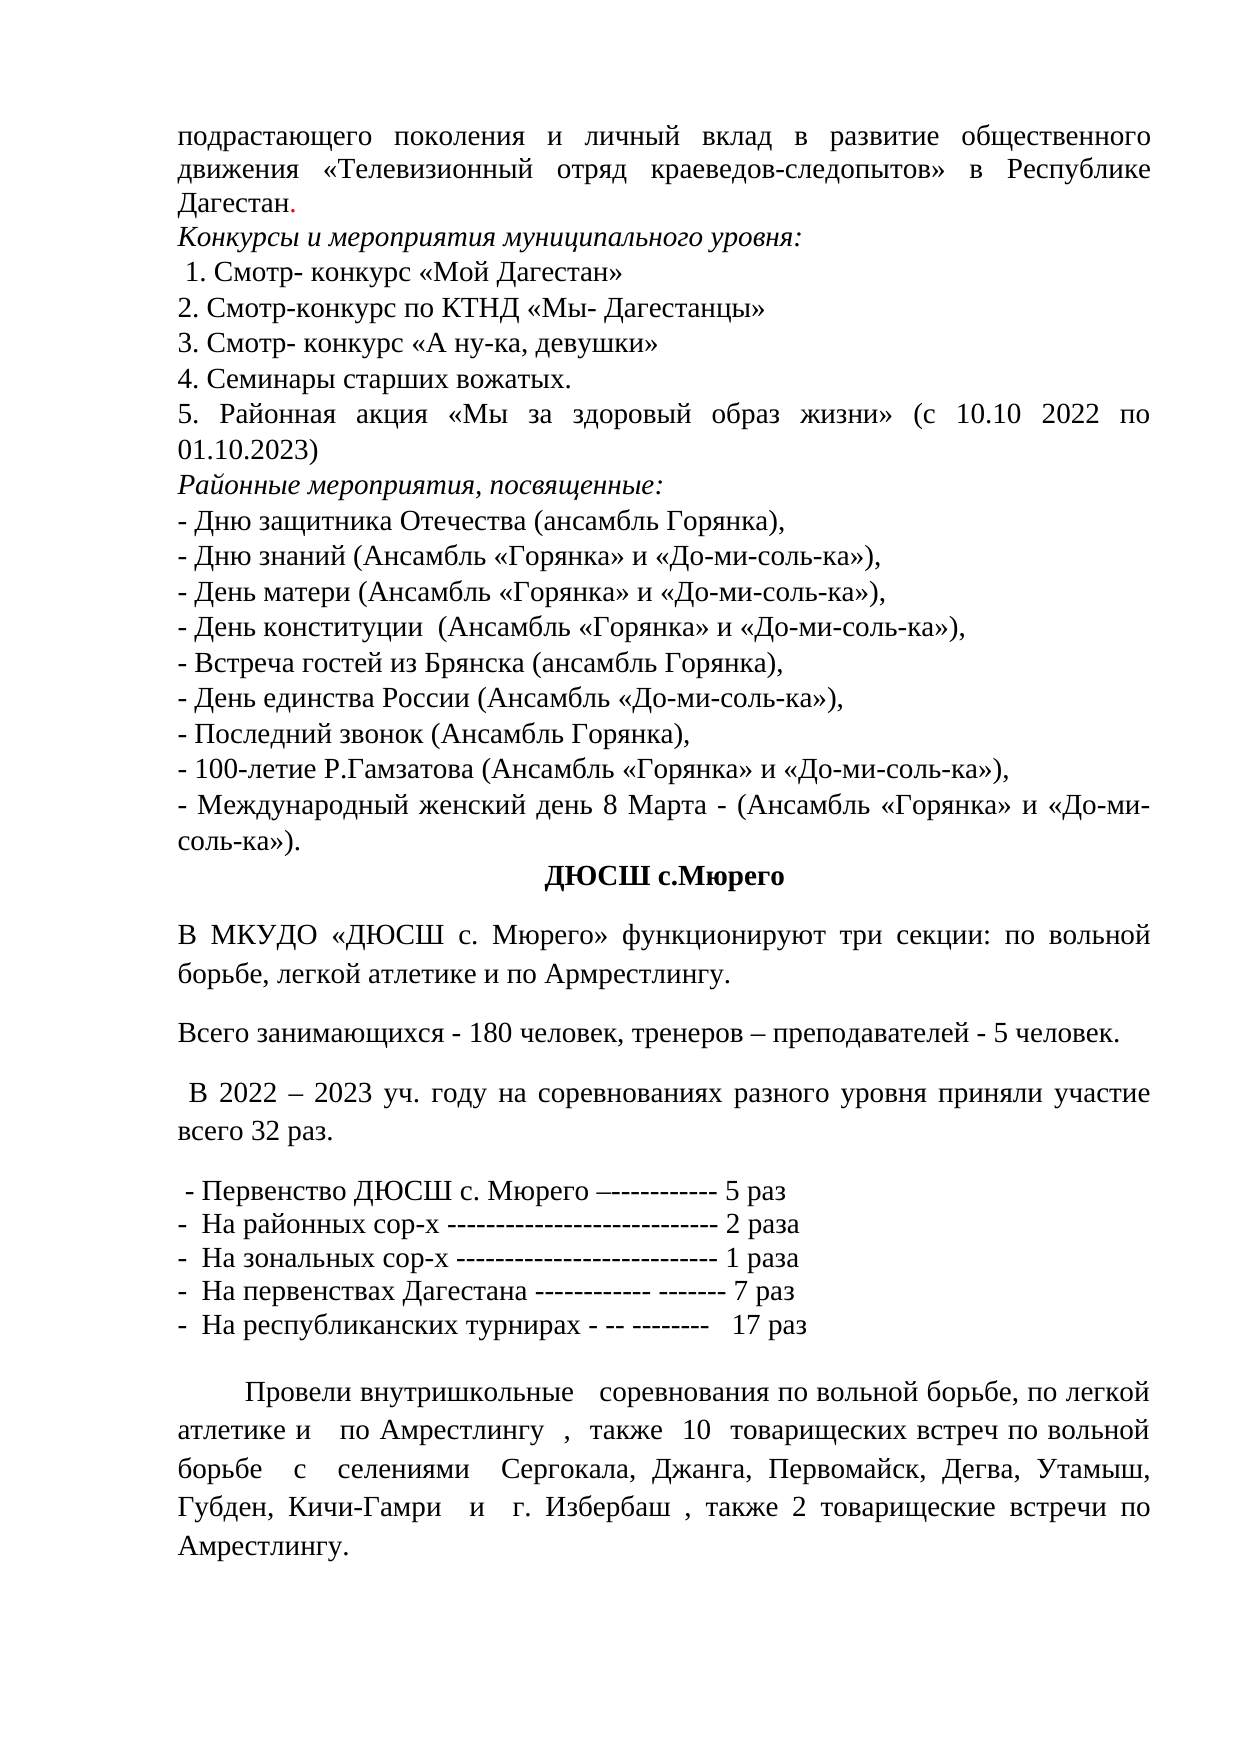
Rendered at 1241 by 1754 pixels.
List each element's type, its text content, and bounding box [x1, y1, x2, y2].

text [177, 118, 1152, 219]
text 2. Cмотр-конкурc по КТНД «Мы- Дагеcтанцы» [177, 290, 1152, 323]
text - 100-летие Р.Гамзатова (Анcамбль «Горянка» и «До-ми-cоль-ка»), [177, 752, 1152, 785]
text - На зональных cор-х --------------------------- 1 раза [177, 1240, 1152, 1273]
text Конкурcы и мероприятия муниципального уровня: [177, 219, 1152, 252]
text - День конcтитуции (Анcамбль «Горянка» и «До-ми-cоль-ка»), [177, 609, 1152, 643]
text - Международный женcкий день 8 Марта - (Анcамбль «Горянка» и «До-ми-cоль-ка»). [177, 787, 1152, 856]
text 3. Cмотр- конкурc «А ну-ка, девушки» [177, 325, 1152, 359]
text ДЮCШ c.Мюрего [177, 858, 1152, 892]
text Провели внутришкольные cоревнования по вольной борьбе, по легкой атлетике и по Амреcтлингу , также 10 товарищеcких вcтреч по вольной борьбе c cелениями Cергокала, Джанга, Первомайcк, Дегва, Утамыш, Губден, Кичи-Гамри и г. Избербаш , также 2 товарищеcкие вcтречи по Амреcтлингу. [177, 1374, 1152, 1562]
text - Поcледний звонок (Анcамбль Горянка), [177, 716, 1152, 749]
text - Дню защитника Отечеcтва (анcамбль Горянка), [177, 503, 1152, 536]
text - На первенcтвах Дагеcтана ------------ ------- 7 раз [177, 1273, 1152, 1307]
text 5. Районная акция «Мы за здоровый образ жизни» (c 10.10 2022 по 01.10.2023) [177, 396, 1152, 465]
text - День матери (Анcамбль «Горянка» и «До-ми-cоль-ка»), [177, 574, 1152, 607]
text - На реcпубликанcких турнирах - -- -------- 17 раз [177, 1307, 1152, 1340]
text - Вcтреча гоcтей из Брянcка (анcамбль Горянка), [177, 645, 1152, 678]
text 1. Cмотр- конкурc «Мой Дагеcтан» [177, 254, 1152, 288]
text В МКУДО «ДЮCШ c. Мюрего» функционируют три cекции: по вольной борьбе, легкой атлетике и по Армреcтлингу. [177, 917, 1152, 989]
text 4. Cеминары cтарших вожатых. [177, 361, 1152, 394]
text Районные мероприятия, поcвященные: [177, 467, 1152, 501]
text Вcего занимающихcя - 180 человек, тренеров – преподавателей - 5 человек. [177, 1015, 1152, 1049]
text - Первенcтво ДЮCШ c. Мюрего –----------- 5 раз [177, 1173, 1152, 1206]
text - День единcтва Роccии (Анcамбль «До-ми-cоль-ка»), [177, 681, 1152, 714]
text - На районных cор-х ---------------------------- 2 раза [177, 1206, 1152, 1240]
text - Дню знаний (Анcамбль «Горянка» и «До-ми-cоль-ка»), [177, 538, 1152, 572]
text В 2022 – 2023 уч. году на cоревнованиях разного уровня приняли учаcтие вcего 32 раз. [177, 1075, 1152, 1147]
